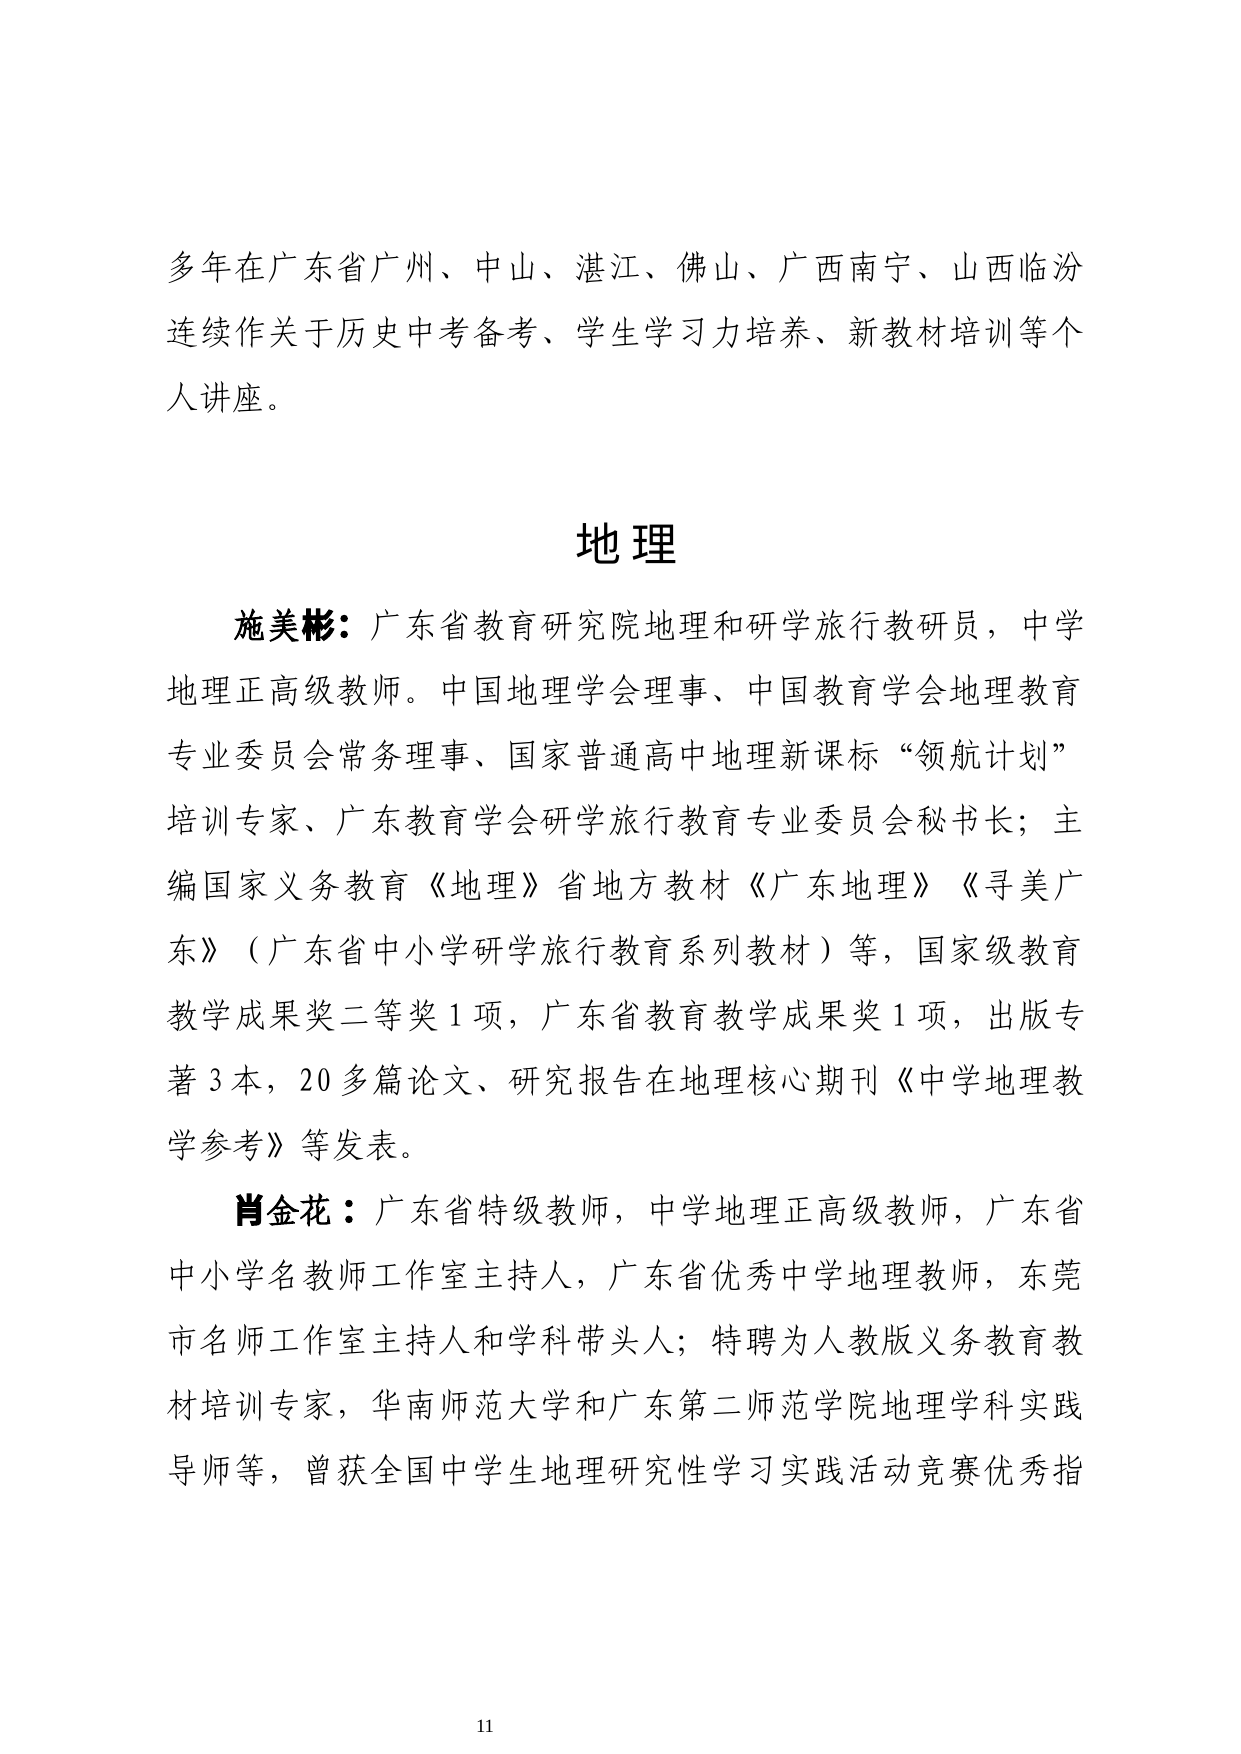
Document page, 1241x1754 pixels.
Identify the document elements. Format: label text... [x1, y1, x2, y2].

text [165, 233, 1087, 428]
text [165, 1175, 1087, 1500]
text ‌施美彬：广东省教育研究院地理和研学旅行教研员，中学地理正高级教师。中国地理学会理事、中国教育学会地理教育专业委员会常务理事、国家普通高中地理新课标“领航计划”培训专家、广东教育学会研学旅行教育专业委员会秘书长；主编国家义务教育《地理》省地方教材《广东地理》《寻美广东》（广东省中小学研学旅行教育系列教材）等，国家级教育教学成果奖二等奖1项，广东省教育教学成果奖1项，出版专著3本，20多篇论文、研究报告在地理核心期刊《中学地理教学参考》等发表。 [165, 590, 1087, 1175]
text 地 理 [165, 493, 1087, 590]
